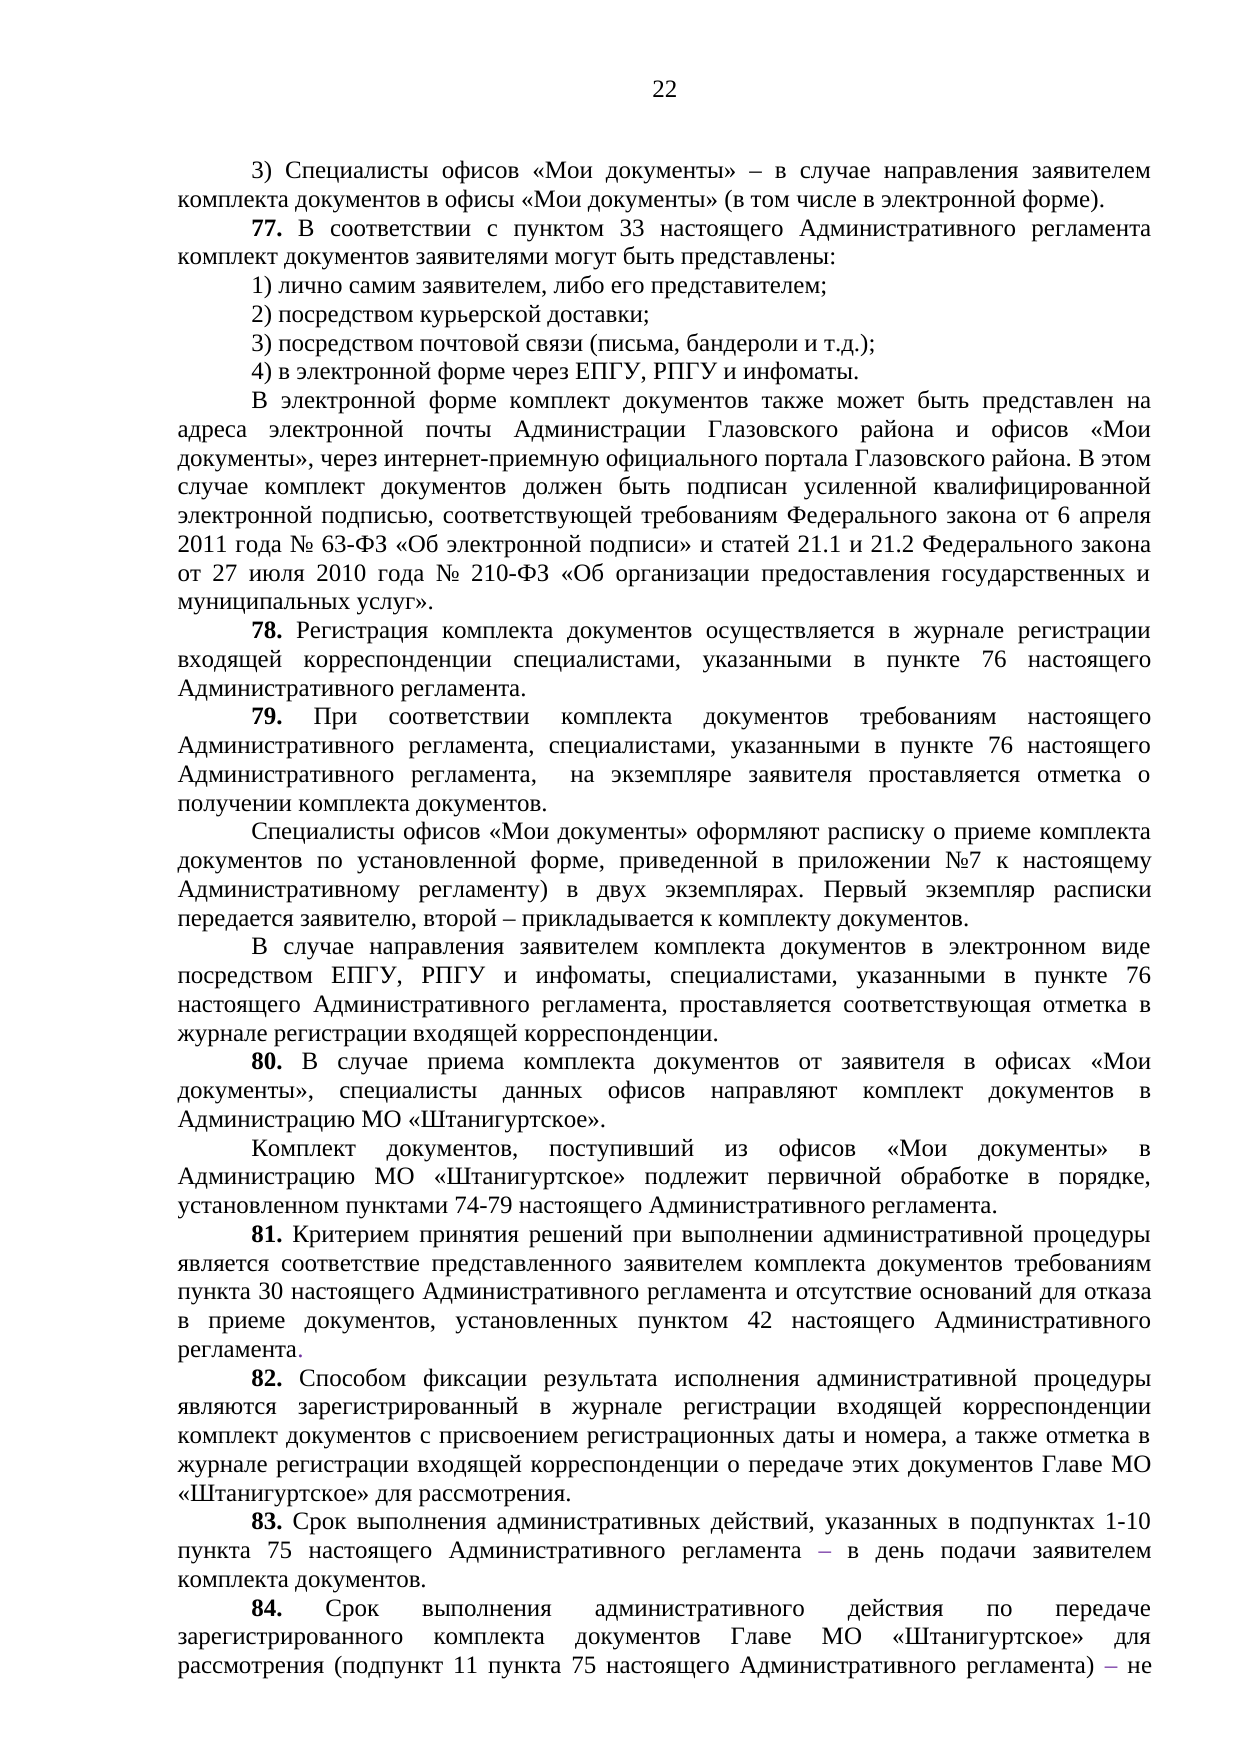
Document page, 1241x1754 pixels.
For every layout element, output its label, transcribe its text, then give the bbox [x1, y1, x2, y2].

text 83. Срок выполнения административных действий, указанных в подпунктах 1-10 пункта 75 настоящего Административного регламента – в день подачи заявителем комплекта документов. [177, 1506, 1152, 1593]
text 79. При соответствии комплекта документов требованиям настоящего Административного регламента, специалистами, указанными в пункте 76 настоящего Административного регламента, на экземпляре заявителя проставляется отметка о получении комплекта документов. [177, 701, 1152, 816]
text 82. Способом фиксации результата исполнения административной процедуры являются зарегистрированный в журнале регистрации входящей корреспонденции комплект документов с присвоением регистрационных даты и номера, а также отметка в журнале регистрации входящей корреспонденции о передаче этих документов Главе МО «Штанигуртское» для рассмотрения. [177, 1363, 1152, 1506]
text 2) посредством курьерской доставки; [177, 299, 1152, 328]
text Комплект документов, поступивший из офисов «Мои документы» в Администрацию МО «Штанигуртское» подлежит первичной обработке в порядке, установленном пунктами 74-79 настоящего Административного регламента. [177, 1133, 1152, 1219]
text 1) лично самим заявителем, либо его представителем; [177, 270, 1152, 299]
text 80. В случае приема комплекта документов от заявителя в офисах «Мои документы», специалисты данных офисов направляют комплект документов в Администрацию МО «Штанигуртское». [177, 1046, 1152, 1133]
text Специалисты офисов «Мои документы» оформляют расписку о приеме комплекта документов по установленной форме, приведенной в приложении №7 к настоящему Административному регламенту) в двух экземплярах. Первый экземпляр расписки передается заявителю, второй – прикладывается к комплекту документов. [177, 816, 1152, 931]
text 78. Регистрация комплекта документов осуществляется в журнале регистрации входящей корреспонденции специалистами, указанными в пункте 76 настоящего Административного регламента. [177, 615, 1152, 701]
text В электронной форме комплект документов также может быть представлен на адреса электронной почты Администрации Глазовского района и офисов «Мои документы», через интернет-приемную официального портала Глазовского района. В этом случае комплект документов должен быть подписан усиленной квалифицированной электронной подписью, соответствующей требованиям Федерального закона от 6 апреля 2011 года № 63-ФЗ «Об электронной подписи» и статей 21.1 и 21.2 Федерального закона от 27 июля 2010 года № 210-ФЗ «Об организации предоставления государственных и муниципальных услуг». [177, 385, 1152, 615]
text 3) Специалисты офисов «Мои документы» – в случае направления заявителем комплекта документов в офисы «Мои документы» (в том числе в электронной форме). [177, 155, 1152, 213]
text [177, 1593, 1152, 1679]
text 4) в электронной форме через ЕПГУ, РПГУ и инфоматы. [177, 356, 1152, 385]
text 3) посредством почтовой связи (письма, бандероли и т.д.); [177, 328, 1152, 356]
text 77. В соответствии с пунктом 33 настоящего Административного регламента комплект документов заявителями могут быть представлены: [177, 213, 1152, 270]
text В случае направления заявителем комплекта документов в электронном виде посредством ЕПГУ, РПГУ и инфоматы, специалистами, указанными в пункте 76 настоящего Административного регламента, проставляется соответствующая отметка в журнале регистрации входящей корреспонденции. [177, 931, 1152, 1046]
text 81. Критерием принятия решений при выполнении административной процедуры является соответствие представленного заявителем комплекта документов требованиям пункта 30 настоящего Административного регламента и отсутствие оснований для отказа в приеме документов, установленных пунктом 42 настоящего Административного регламента. [177, 1219, 1152, 1363]
